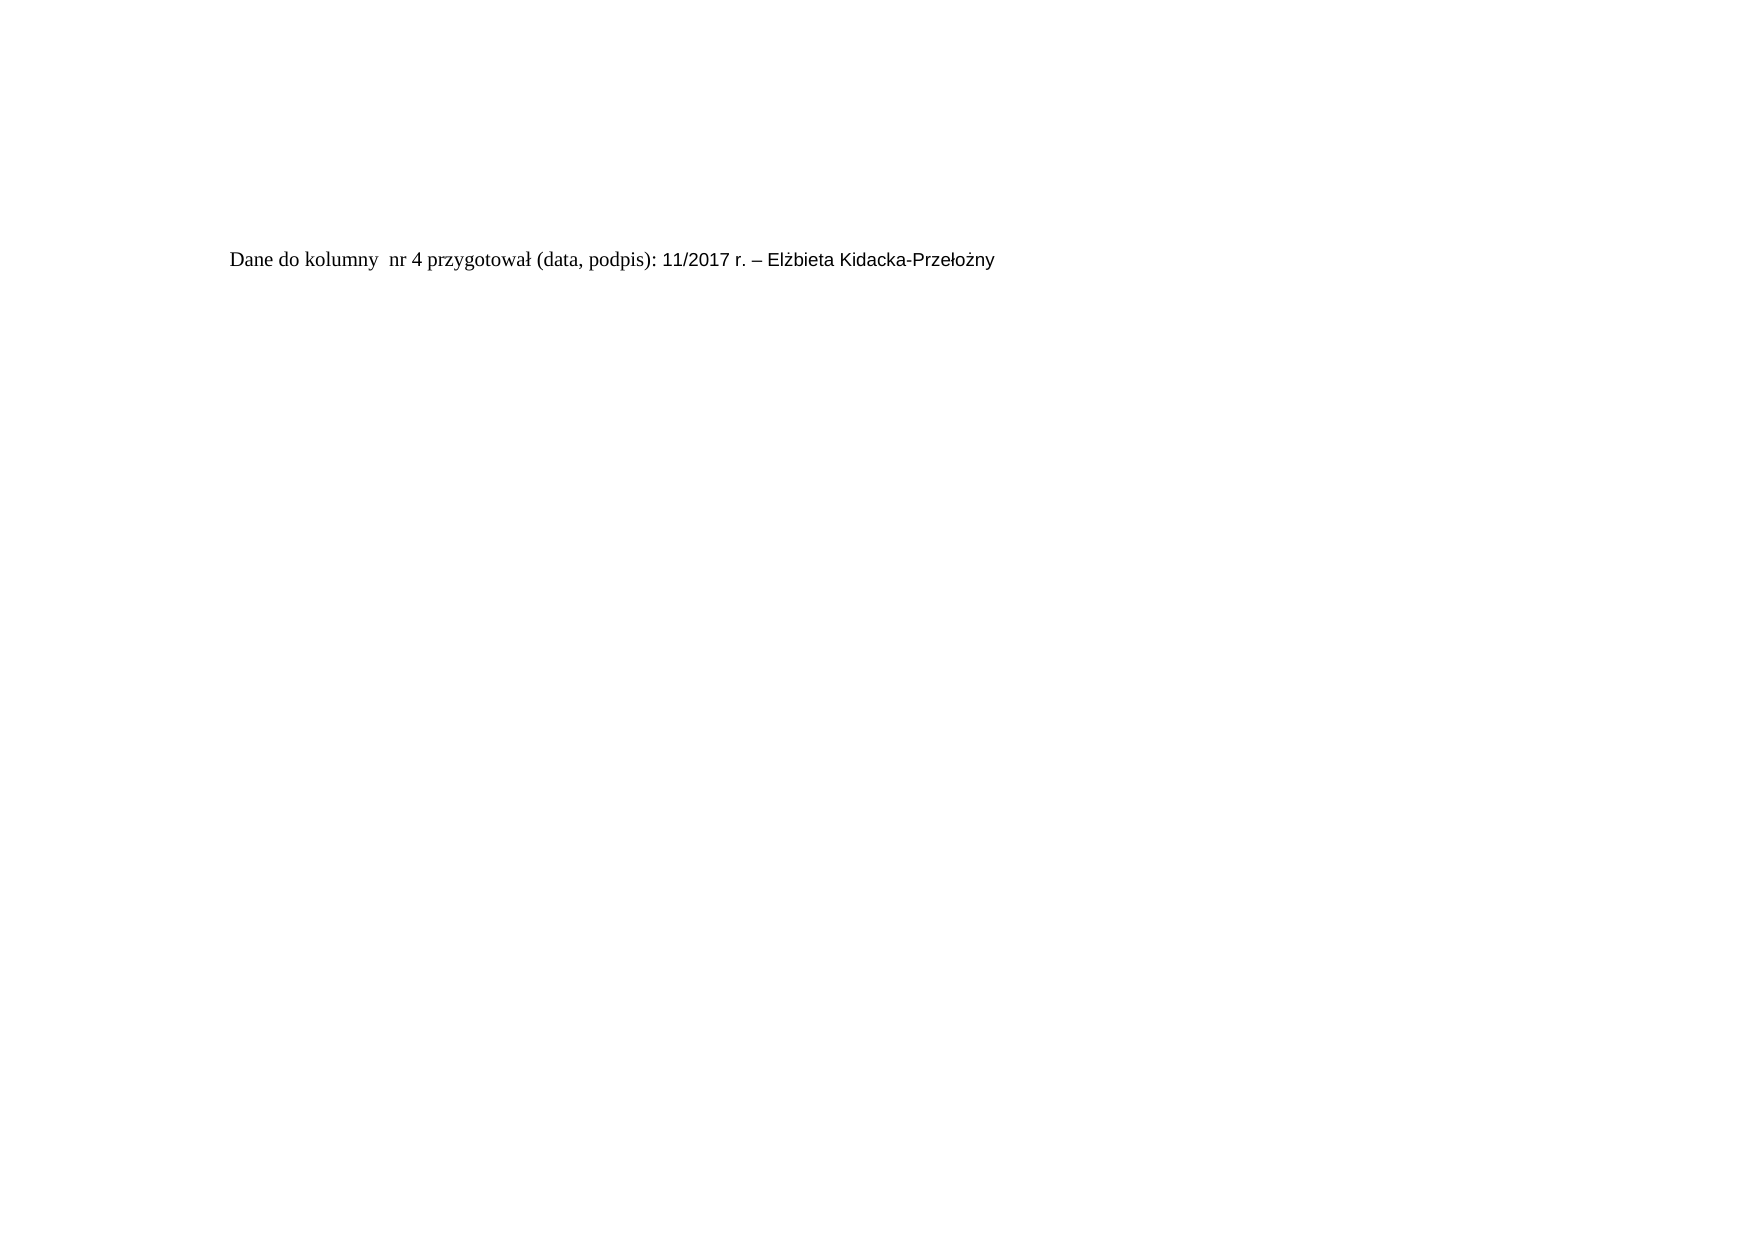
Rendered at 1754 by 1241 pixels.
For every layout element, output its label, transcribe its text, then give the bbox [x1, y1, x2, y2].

text Dane do kolumny nr 4 przygotował (data, podpis): 11/2017 r. – Elżbieta Kidacka-Przełożny [89, 247, 1599, 271]
